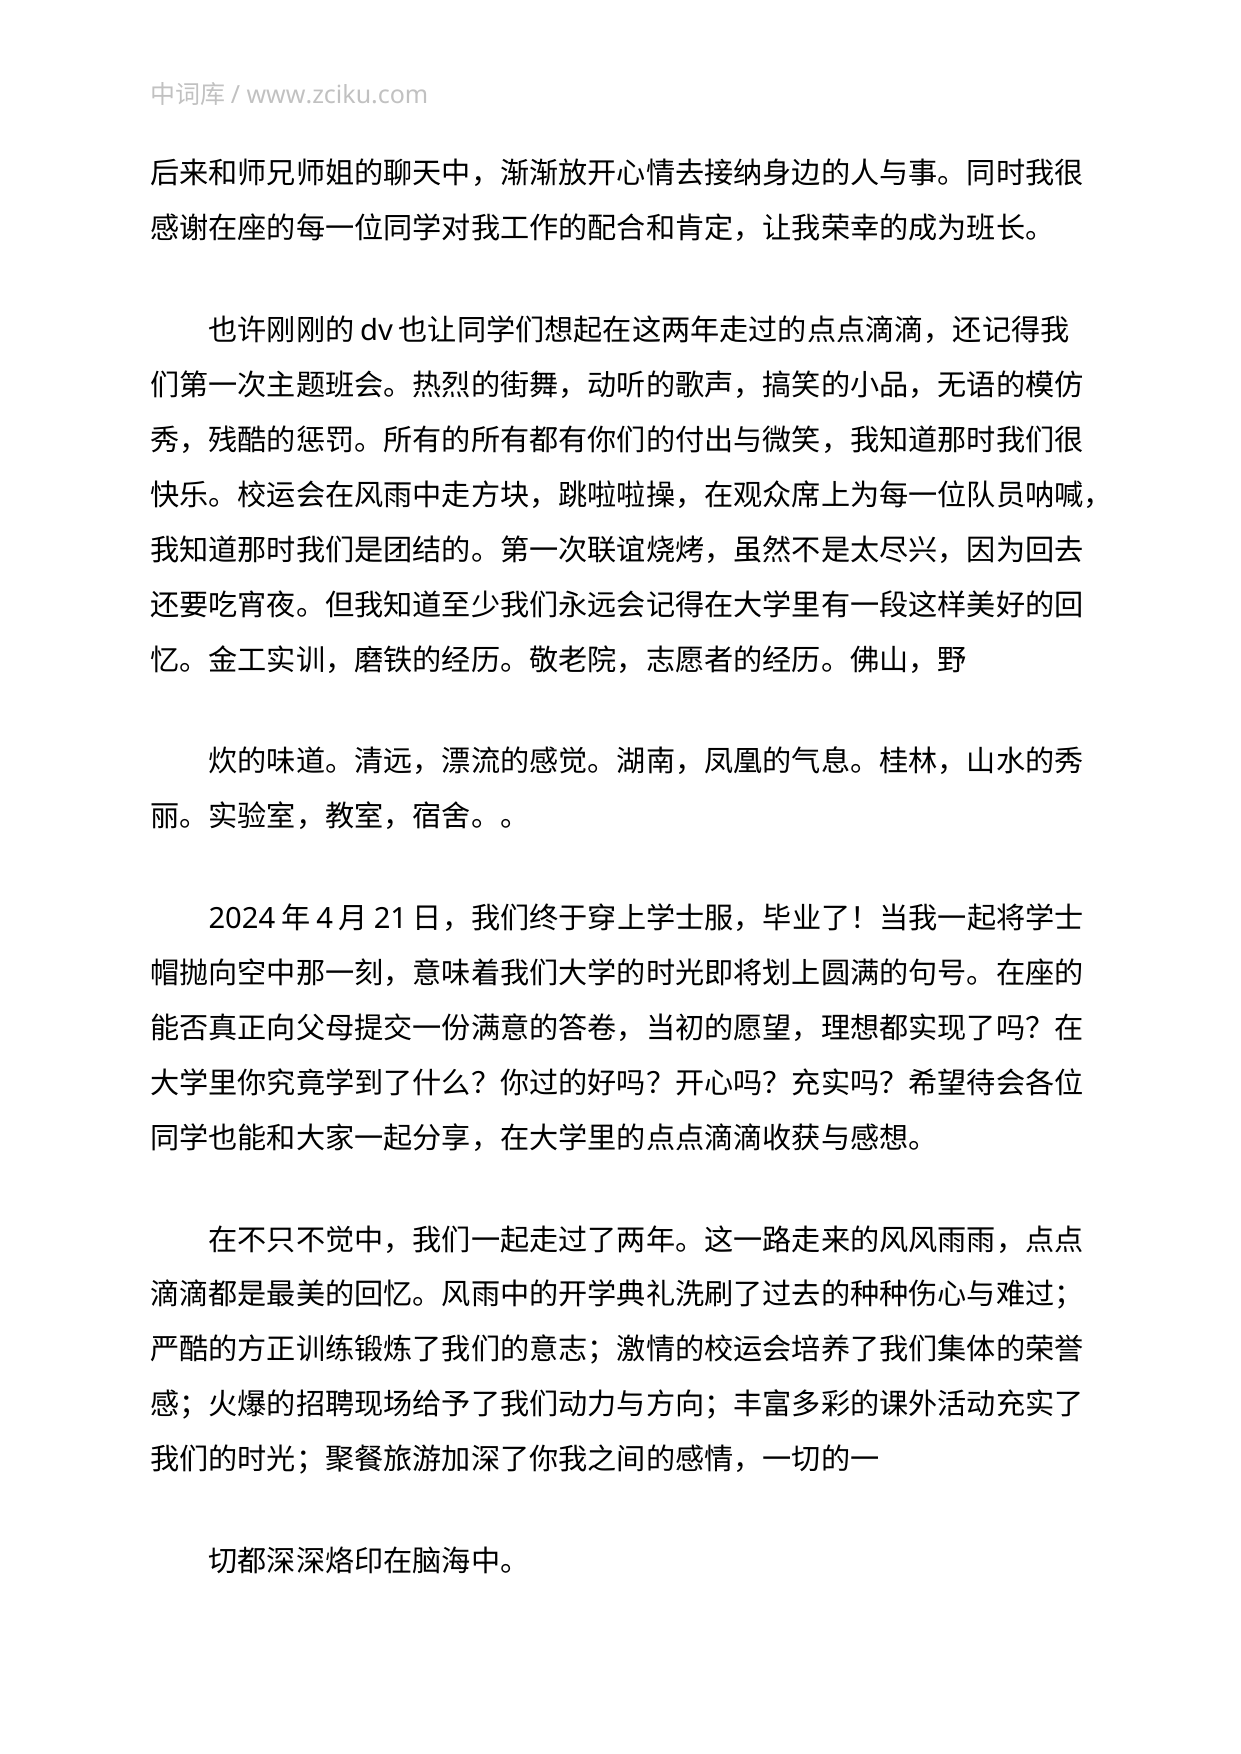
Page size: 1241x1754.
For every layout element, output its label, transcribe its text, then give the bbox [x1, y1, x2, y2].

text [150, 150, 1090, 247]
text 在不只不觉中，我们一起走过了两年。这一路走来的风风雨雨，点点滴滴都是最美的回忆。风雨中的开学典礼洗刷了过去的种种伤心与难过；严酷的方正训练锻炼了我们的意志；激情的校运会培养了我们集体的荣誉感；火爆的招聘现场给予了我们动力与方向；丰富多彩的课外活动充实了我们的时光；聚餐旅游加深了你我之间的感情，一切的一 [150, 1216, 1090, 1478]
text 也许刚刚的dv也让同学们想起在这两年走过的点点滴滴，还记得我们第一次主题班会。热烈的街舞，动听的歌声，搞笑的小品，无语的模仿秀，残酷的惩罚。所有的所有都有你们的付出与微笑，我知道那时我们很快乐。校运会在风雨中走方块，跳啦啦操，在观众席上为每一位队员呐喊，我知道那时我们是团结的。第一次联谊烧烤，虽然不是太尽兴，因为回去还要吃宵夜。但我知道至少我们永远会记得在大学里有一段这样美好的回忆。金工实训，磨铁的经历。敬老院，志愿者的经历。佛山，野 [150, 307, 1090, 678]
text 切都深深烙印在脑海中。 [150, 1537, 1090, 1580]
text 2024年4月21日，我们终于穿上学士服，毕业了！当我一起将学士帽抛向空中那一刻，意味着我们大学的时光即将划上圆满的句号。在座的能否真正向父母提交一份满意的答卷，当初的愿望，理想都实现了吗？在大学里你究竟学到了什么？你过的好吗？开心吗？充实吗？希望待会各位同学也能和大家一起分享，在大学里的点点滴滴收获与感想。 [150, 894, 1090, 1157]
text 炊的味道。清远，漂流的感觉。湖南，凤凰的气息。桂林，山水的秀丽。实验室，教室，宿舍。。 [150, 738, 1090, 835]
